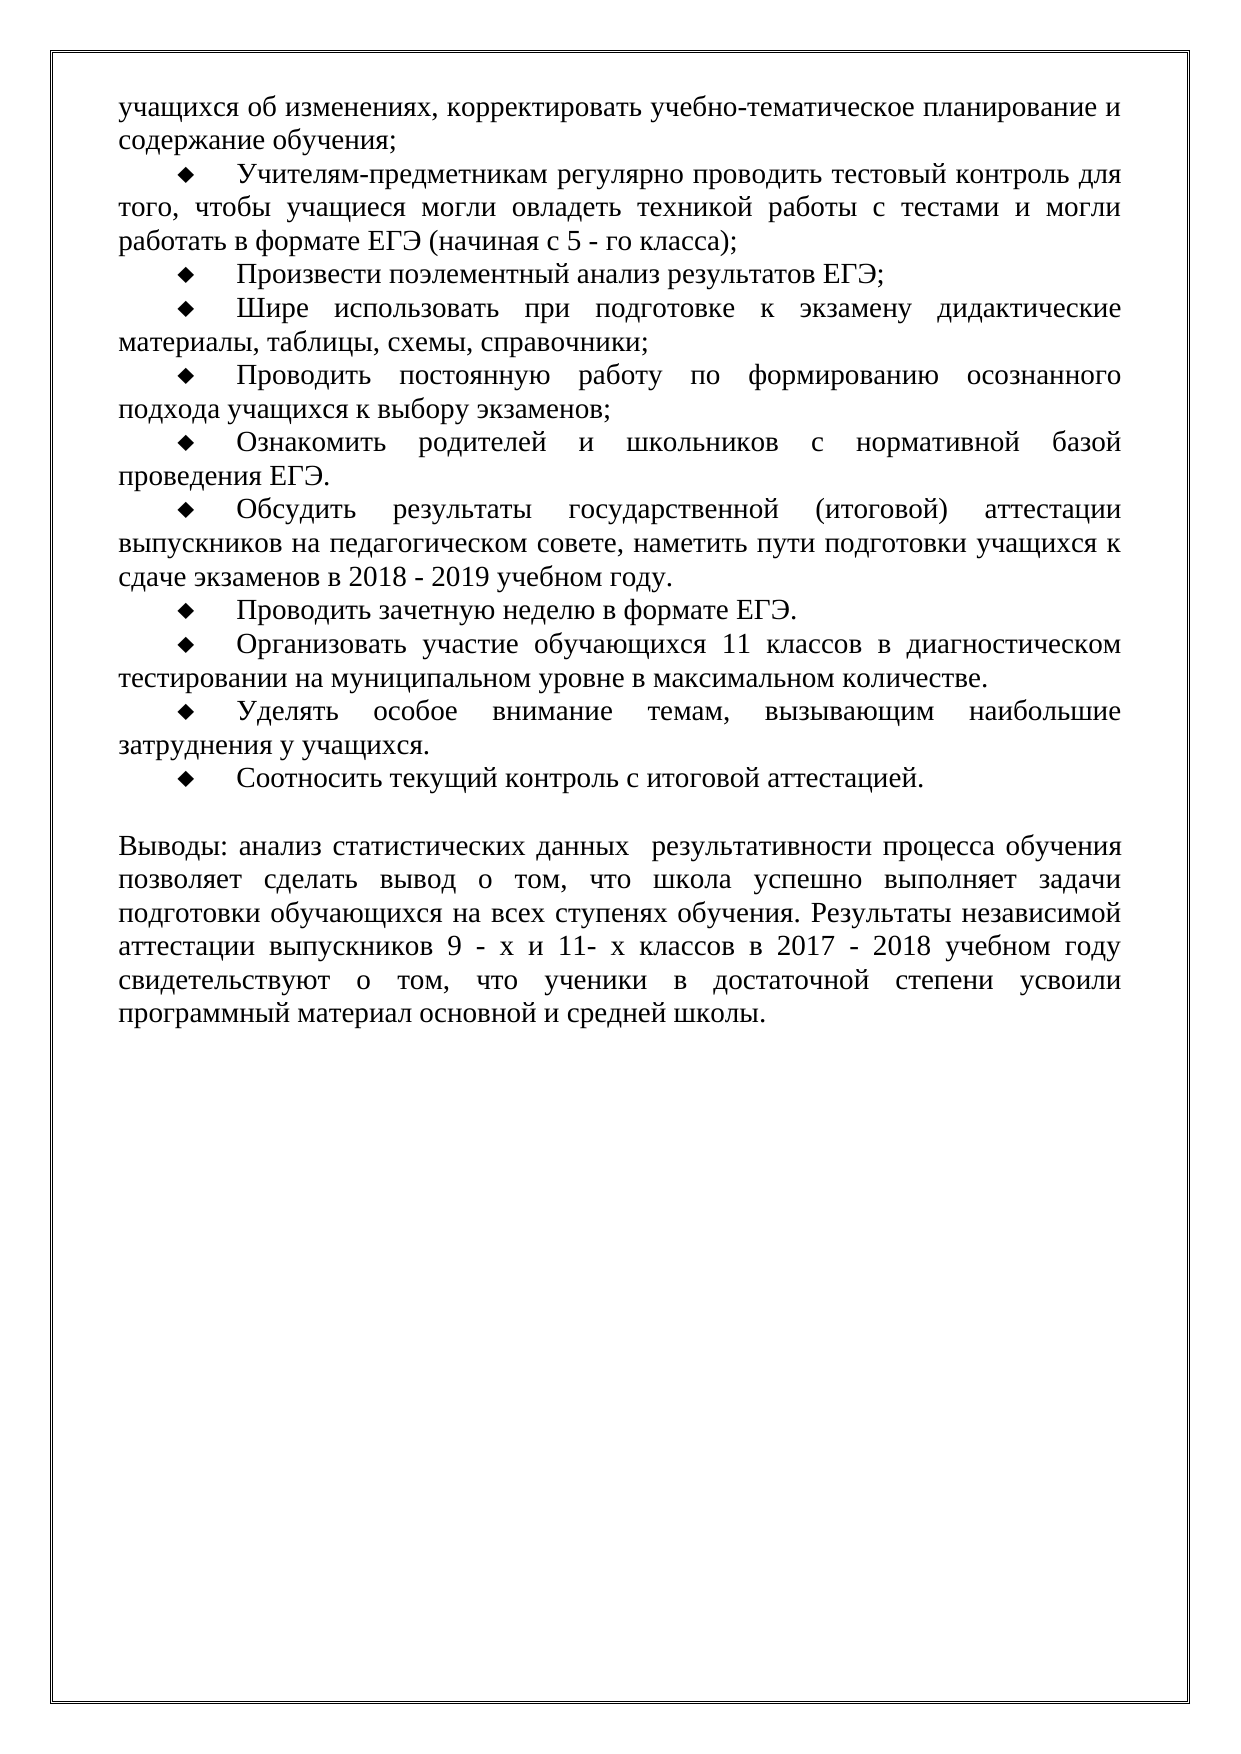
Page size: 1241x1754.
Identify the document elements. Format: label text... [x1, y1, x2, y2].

text Выводы: анализ статистических данных результативности процесса обучения позволяет сделать вывод о том, что школа успешно выполняет задачи подготовки обучающихся на всех ступенях обучения. Результаты независимой аттестации выпускников 9 - х и 11- х классов в 2017 - 2018 учебном году свидетельствуют о том, что ученики в достаточной степени усвоили программный материал основной и средней школы. [118, 828, 1122, 1029]
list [118, 89, 1122, 156]
list Проводить зачетную неделю в формате ЕГЭ. [118, 592, 1122, 626]
list Уделять особое внимание темам, вызывающим наибольшие затруднения у учащихся. [118, 693, 1122, 760]
list Произвести поэлементный анализ результатов ЕГЭ; [118, 256, 1122, 290]
list Ознакомить родителей и школьников с нормативной базой проведения ЕГЭ. [118, 424, 1122, 492]
list Шире использовать при подготовке к экзамену дидактические материалы, таблицы, схемы, справочники; [118, 290, 1122, 357]
list Соотносить текущий контроль с итоговой аттестацией. [118, 760, 1122, 794]
list Организовать участие обучающихся 11 классов в диагностическом тестировании на муниципальном уровне в максимальном количестве. [118, 626, 1122, 693]
list Обсудить результаты государственной (итоговой) аттестации выпускников на педагогическом совете, наметить пути подготовки учащихся к сдаче экзаменов в 2018 - 2019 учебном году. [118, 492, 1122, 592]
list Учителям-предметникам регулярно проводить тестовый контроль для того, чтобы учащиеся могли овладеть техникой работы с тестами и могли работать в формате ЕГЭ (начиная с 5 - го класса); [118, 156, 1122, 256]
list Проводить постоянную работу по формированию осознанного подхода учащихся к выбору экзаменов; [118, 357, 1122, 424]
